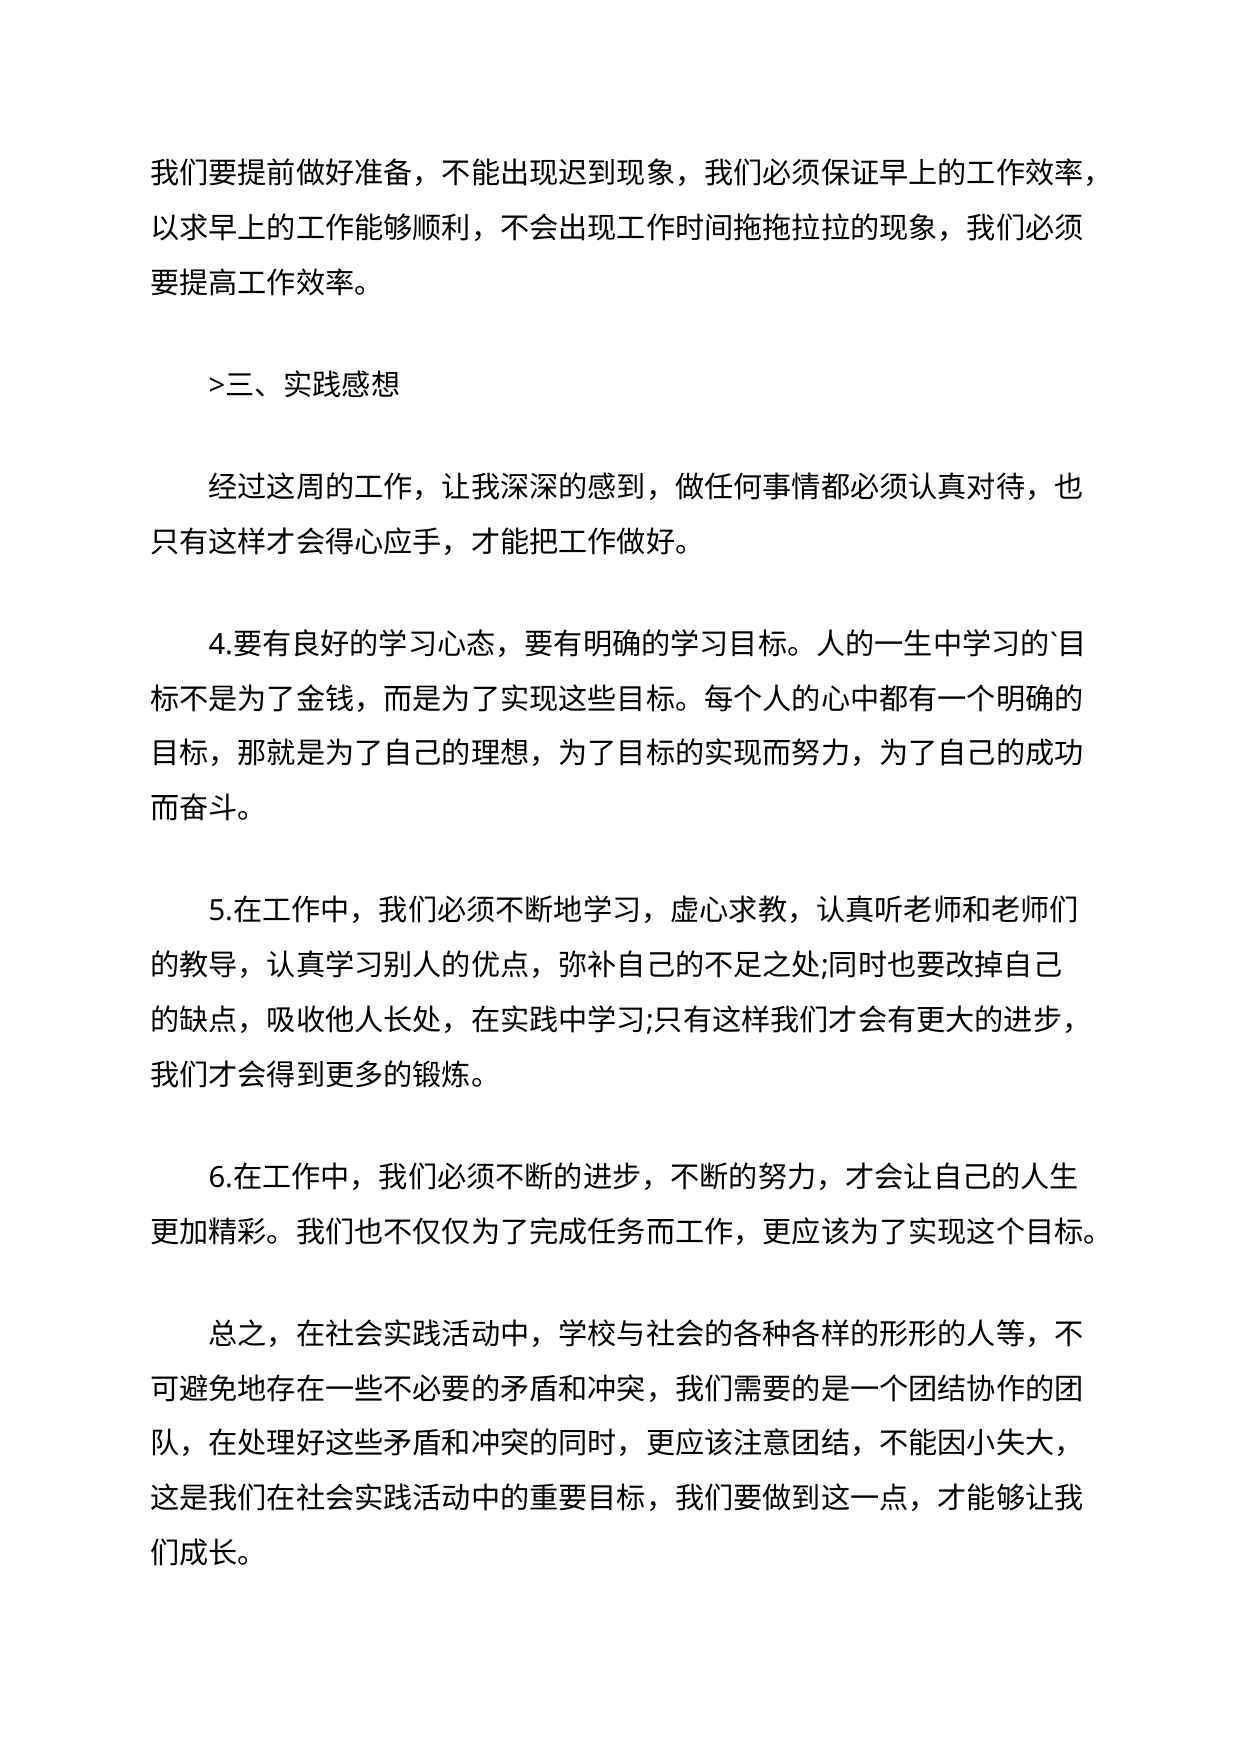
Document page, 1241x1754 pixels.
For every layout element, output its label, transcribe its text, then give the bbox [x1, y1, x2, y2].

text >三、实践感想 [150, 362, 1090, 404]
text 总之，在社会实践活动中，学校与社会的各种各样的形形的人等，不可避免地存在一些不必要的矛盾和冲突，我们需要的是一个团结协作的团队，在处理好这些矛盾和冲突的同时，更应该注意团结，不能因小失大，这是我们在社会实践活动中的重要目标，我们要做到这一点，才能够让我们成长。 [150, 1310, 1090, 1572]
text 6.在工作中，我们必须不断的进步，不断的努力，才会让自己的人生更加精彩。我们也不仅仅为了完成任务而工作，更应该为了实现这个目标。 [150, 1153, 1090, 1251]
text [150, 150, 1090, 302]
text 经过这周的工作，让我深深的感到，做任何事情都必须认真对待，也只有这样才会得心应手，才能把工作做好。 [150, 463, 1090, 561]
text 4.要有良好的学习心态，要有明确的学习目标。人的一生中学习的`目标不是为了金钱，而是为了实现这些目标。每个人的心中都有一个明确的目标，那就是为了自己的理想，为了目标的实现而努力，为了自己的成功而奋斗。 [150, 620, 1090, 827]
text 5.在工作中，我们必须不断地学习，虚心求教，认真听老师和老师们的教导，认真学习别人的优点，弥补自己的不足之处;同时也要改掉自己的缺点，吸收他人长处，在实践中学习;只有这样我们才会有更大的进步，我们才会得到更多的锻炼。 [150, 887, 1090, 1094]
